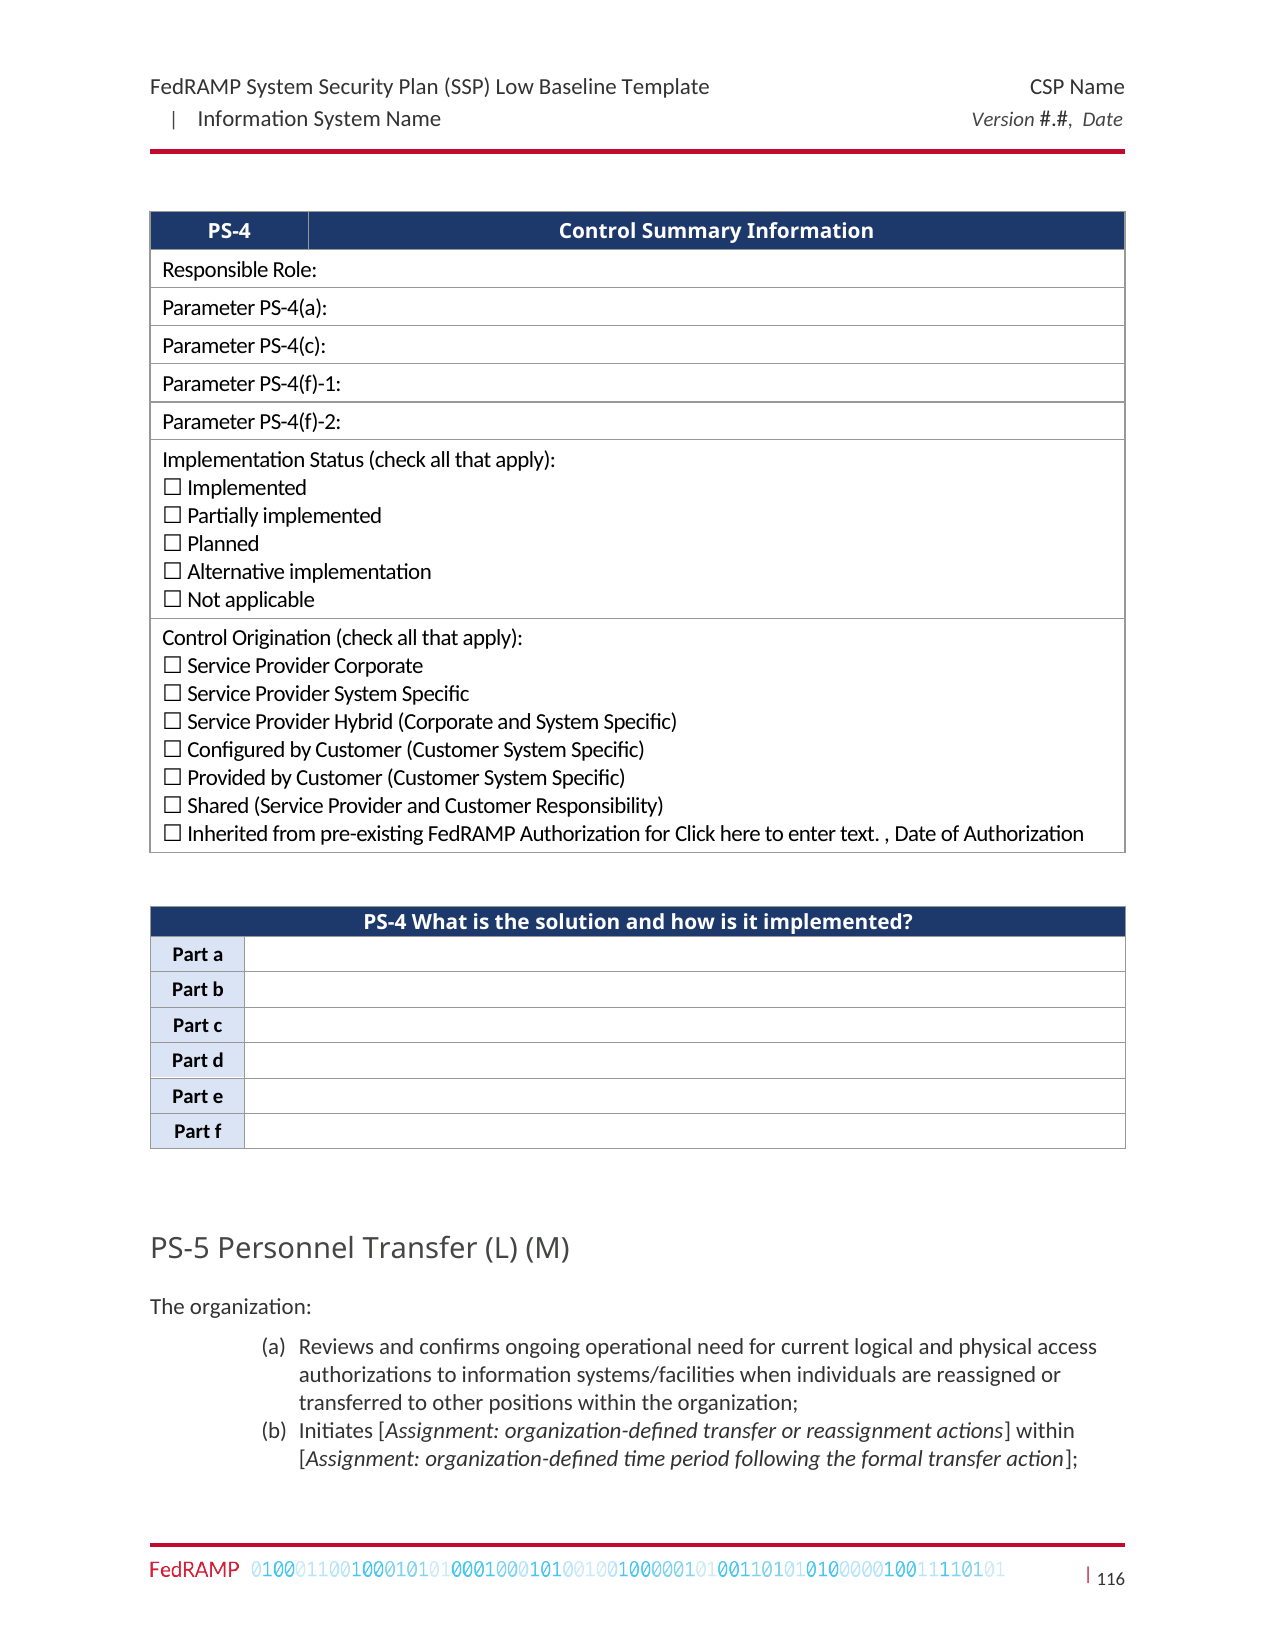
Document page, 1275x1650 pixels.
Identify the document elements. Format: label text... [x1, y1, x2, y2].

list Initiates [Assignment: organization-defined transfer or reassignment actions] within [Assignment: organization-defined time period following the formal transfer action]; [261, 1417, 1125, 1473]
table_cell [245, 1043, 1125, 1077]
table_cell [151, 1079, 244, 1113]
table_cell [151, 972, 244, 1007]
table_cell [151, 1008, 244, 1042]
text The organization: [150, 1292, 1125, 1320]
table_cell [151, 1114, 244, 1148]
subtitle PS-5 Personnel Transfer (L) (M) [150, 1227, 1125, 1267]
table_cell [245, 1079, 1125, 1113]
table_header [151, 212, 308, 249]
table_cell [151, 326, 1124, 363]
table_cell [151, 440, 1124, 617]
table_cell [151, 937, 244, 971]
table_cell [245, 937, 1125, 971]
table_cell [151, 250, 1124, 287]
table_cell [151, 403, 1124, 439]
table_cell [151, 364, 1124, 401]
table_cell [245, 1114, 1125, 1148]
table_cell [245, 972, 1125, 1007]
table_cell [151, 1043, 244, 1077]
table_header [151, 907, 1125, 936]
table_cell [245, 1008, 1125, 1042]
list Reviews and confirms ongoing operational need for current logical and physical access authorizations to information systems/facilities when individuals are reassigned or transferred to other positions within the organization; [261, 1332, 1125, 1417]
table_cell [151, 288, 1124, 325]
picture [150, 1559, 1005, 1586]
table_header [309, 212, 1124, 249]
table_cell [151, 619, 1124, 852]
